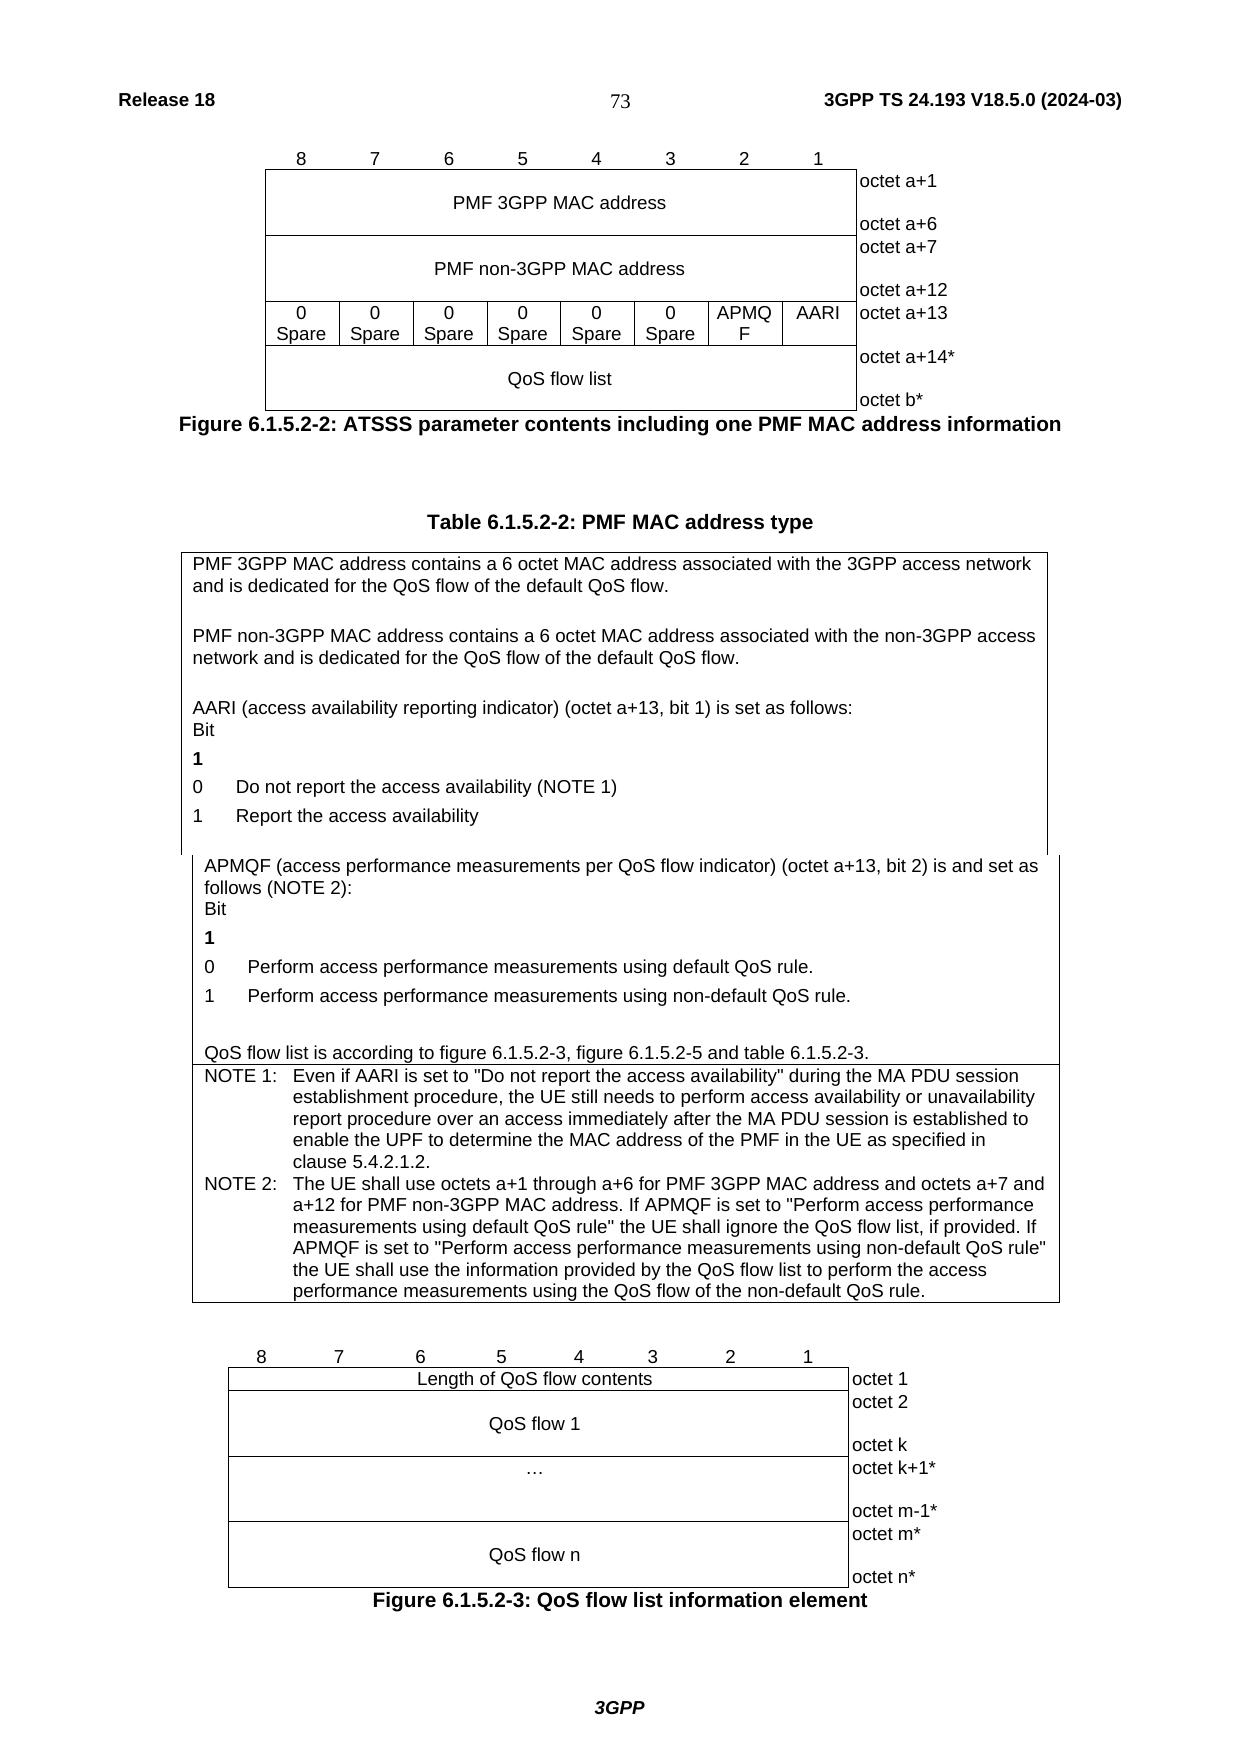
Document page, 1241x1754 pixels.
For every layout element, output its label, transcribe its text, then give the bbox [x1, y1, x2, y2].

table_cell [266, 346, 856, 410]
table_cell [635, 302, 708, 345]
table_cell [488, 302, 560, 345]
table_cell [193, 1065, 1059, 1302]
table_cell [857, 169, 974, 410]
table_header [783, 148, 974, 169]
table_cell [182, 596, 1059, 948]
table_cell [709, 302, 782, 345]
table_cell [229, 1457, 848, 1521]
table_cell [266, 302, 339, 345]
text Figure 6.1.5.2-3: QoS flow list information element [118, 1588, 1122, 1612]
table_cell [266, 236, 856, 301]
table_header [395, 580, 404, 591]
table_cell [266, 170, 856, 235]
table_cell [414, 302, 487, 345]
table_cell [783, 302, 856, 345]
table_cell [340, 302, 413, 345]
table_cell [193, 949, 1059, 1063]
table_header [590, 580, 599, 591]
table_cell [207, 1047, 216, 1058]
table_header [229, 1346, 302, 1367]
text Table 6.1.5.2-2: PMF MAC address type [118, 509, 1122, 533]
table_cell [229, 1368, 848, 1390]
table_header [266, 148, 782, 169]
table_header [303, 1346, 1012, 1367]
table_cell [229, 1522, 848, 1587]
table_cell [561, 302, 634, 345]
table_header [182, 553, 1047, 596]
text Figure 6.1.5.2-2: ATSSS parameter contents including one PMF MAC address information [118, 411, 1122, 435]
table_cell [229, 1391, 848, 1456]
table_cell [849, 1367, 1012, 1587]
